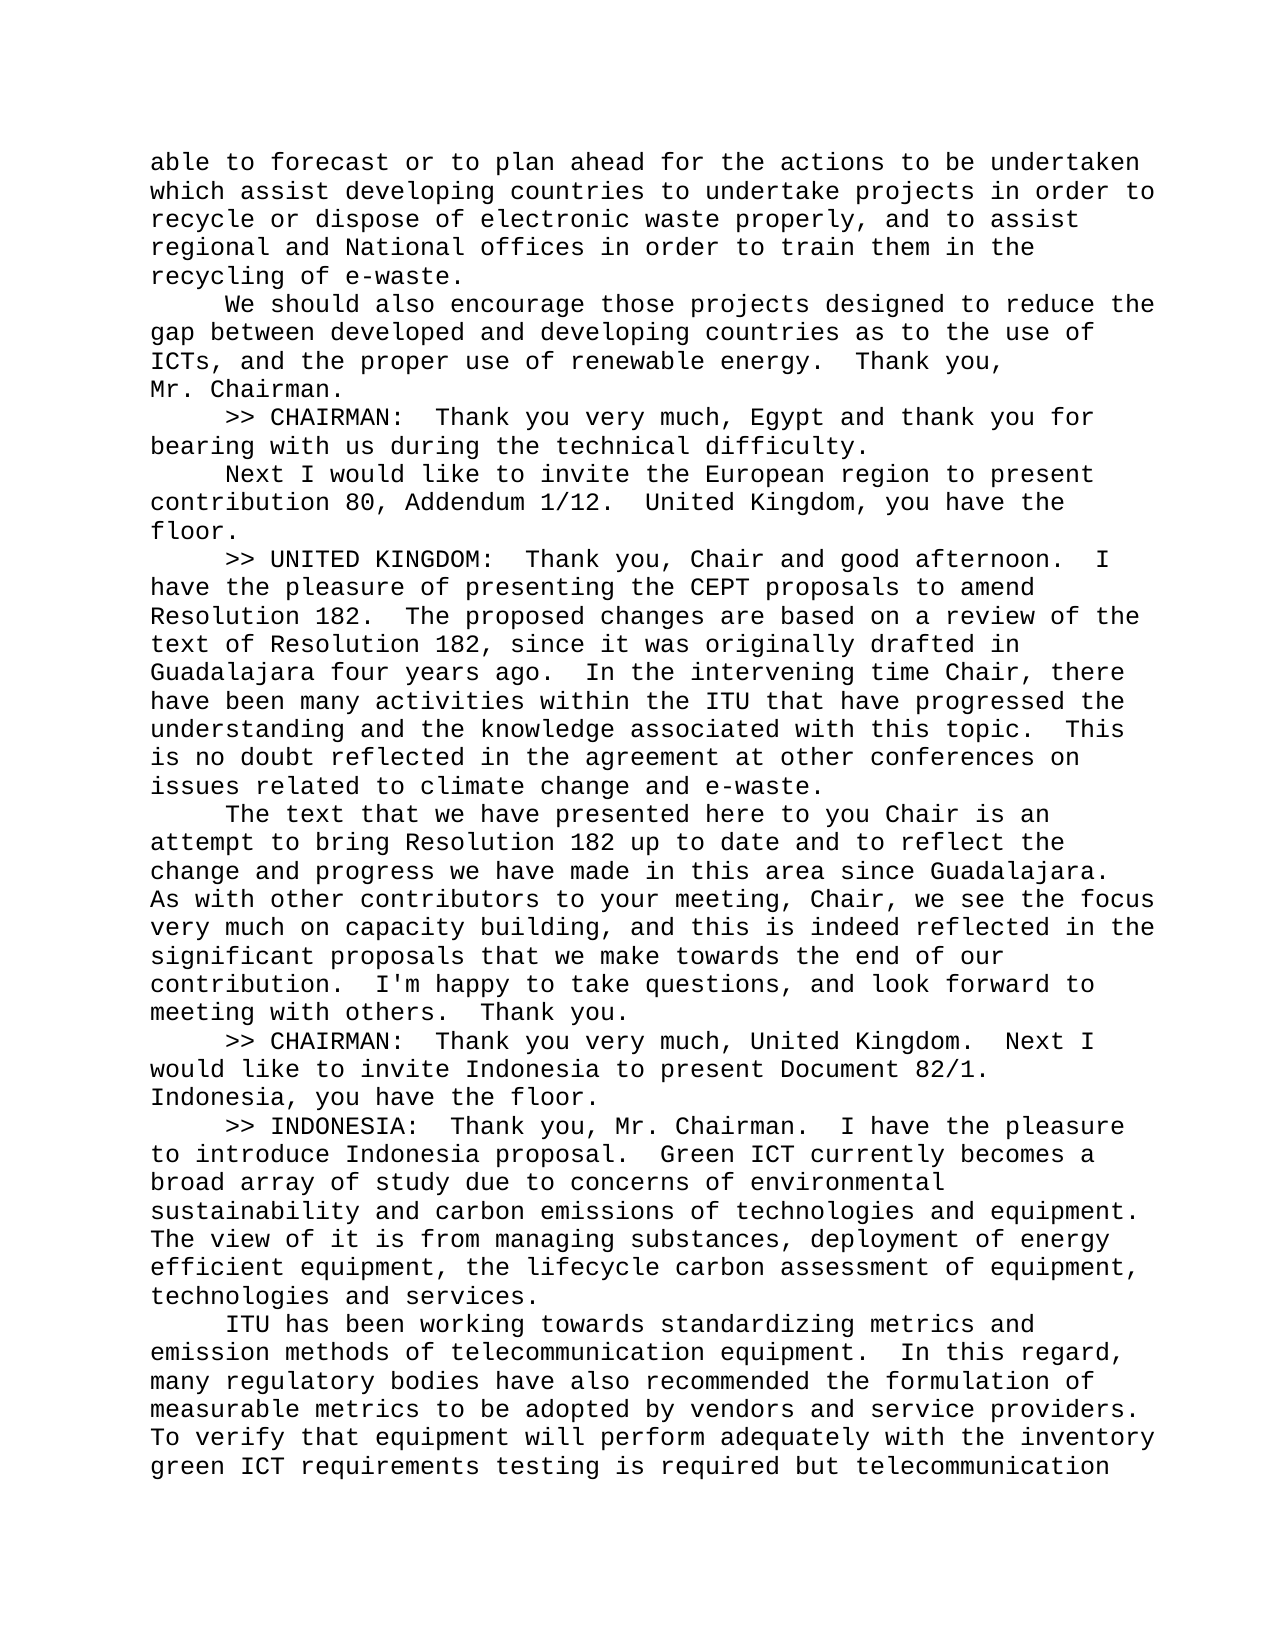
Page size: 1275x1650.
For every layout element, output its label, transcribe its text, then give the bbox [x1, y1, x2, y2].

text Next I would like to invite the European region to present contribution 80, Addendum 1/12. United Kingdom, you have the floor. [150, 462, 1162, 547]
text >> INDONESIA: Thank you, Mr. Chairman. I have the pleasure to introduce Indonesia proposal. Green ICT currently becomes a broad array of study due to concerns of environmental sustainability and carbon emissions of technologies and equipment. The view of it is from managing substances, deployment of energy efficient equipment, the lifecycle carbon assessment of equipment, technologies and services. [150, 1113, 1162, 1312]
text We should also encourage those projects designed to reduce the gap between developed and developing countries as to the use of ICTs, and the proper use of renewable energy. Thank you, Mr. Chairman. [150, 292, 1162, 405]
text >> UNITED KINGDOM: Thank you, Chair and good afternoon. I have the pleasure of presenting the CEPT proposals to amend Resolution 182. The proposed changes are based on a review of the text of Resolution 182, since it was originally drafted in Guadalajara four years ago. In the intervening time Chair, there have been many activities within the ITU that have progressed the understanding and the knowledge associated with this topic. This is no doubt reflected in the agreement at other conferences on issues related to climate change and e-waste. [150, 547, 1162, 802]
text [150, 1312, 1162, 1482]
text The text that we have presented here to you Chair is an attempt to bring Resolution 182 up to date and to reflect the change and progress we have made in this area since Guadalajara. As with other contributors to your meeting, Chair, we see the focus very much on capacity building, and this is indeed reflected in the significant proposals that we make towards the end of our contribution. I'm happy to take questions, and look forward to meeting with others. Thank you. [150, 802, 1162, 1028]
text >> CHAIRMAN: Thank you very much, United Kingdom. Next I would like to invite Indonesia to present Document 82/1. Indonesia, you have the floor. [150, 1028, 1162, 1113]
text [150, 150, 1162, 292]
text >> CHAIRMAN: Thank you very much, Egypt and thank you for bearing with us during the technical difficulty. [150, 405, 1162, 462]
